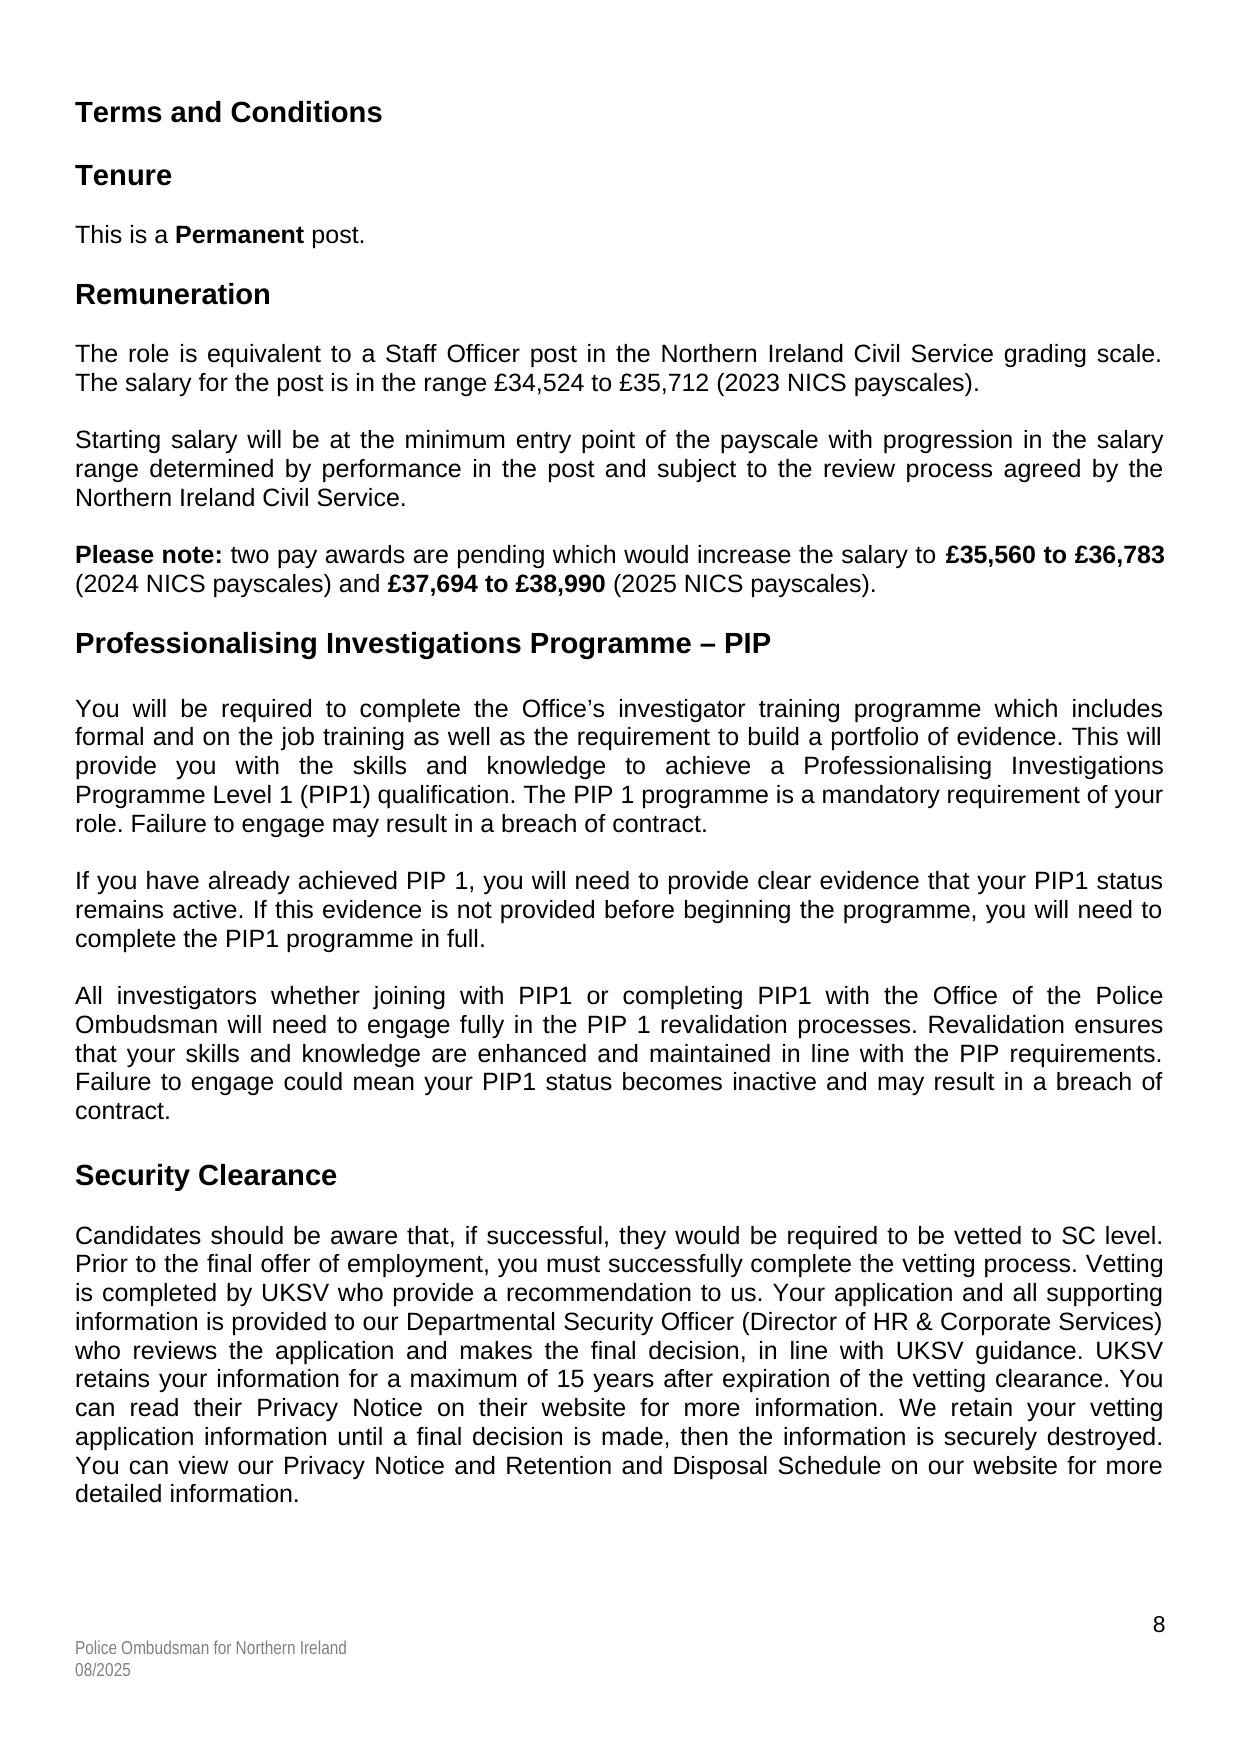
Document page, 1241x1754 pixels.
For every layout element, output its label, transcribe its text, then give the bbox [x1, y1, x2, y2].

text You will be required to complete the Office’s investigator training programme which includes formal and on the job training as well as the requirement to build a portfolio of evidence. This will provide you with the skills and knowledge to achieve a Professionalising Investigations Programme Level 1 (PIP1) qualification. The PIP 1 programme is a mandatory requirement of your role. Failure to engage may result in a breach of contract. [75, 694, 1165, 837]
text This is a Permanent post. [75, 220, 1165, 249]
text Starting salary will be at the minimum entry point of the payscale with progression in the salary range determined by performance in the post and subject to the review process agreed by the Northern Ireland Civil Service. [75, 425, 1165, 512]
text Candidates should be aware that, if successful, they would be required to be vetted to SC level. Prior to the final offer of employment, you must successfully complete the vetting process. Vetting is completed by UKSV who provide a recommendation to us. Your application and all supporting information is provided to our Departmental Security Officer (Director of HR & Corporate Services) who reviews the application and makes the final decision, in line with UKSV guidance. UKSV retains your information for a maximum of 15 years after expiration of the vetting clearance. You can read their Privacy Notice on their website for more information. We retain your vetting application information until a final decision is made, then the information is securely destroyed. You can view our Privacy Notice and Retention and Disposal Schedule on our website for more detailed information. [75, 1221, 1165, 1508]
text Remuneration [75, 277, 1165, 310]
text All investigators whether joining with PIP1 or completing PIP1 with the Office of the Police Ombudsman will need to engage fully in the PIP 1 revalidation processes. Revalidation ensures that your skills and knowledge are enhanced and maintained in line with the PIP requirements. Failure to engage could mean your PIP1 status becomes inactive and may result in a breach of contract. [75, 981, 1165, 1125]
text Terms and Conditions [75, 95, 1165, 129]
text Tenure [75, 158, 1165, 191]
text Professionalising Investigations Programme – PIP [75, 627, 1165, 660]
text Please note: two pay awards are pending which would increase the salary to £35,560 to £36,783 (2024 NICS payscales) and £37,694 to £38,990 (2025 NICS payscales). [75, 540, 1165, 598]
text Security Clearance [75, 1158, 1165, 1192]
text The role is equivalent to a Staff Officer post in the Northern Ireland Civil Service grading scale. The salary for the post is in the range £34,524 to £35,712 (2023 NICS payscales). [75, 339, 1165, 397]
text If you have already achieved PIP 1, you will need to provide clear evidence that your PIP1 status remains active. If this evidence is not provided before beginning the programme, you will need to complete the PIP1 programme in full. [75, 866, 1165, 952]
